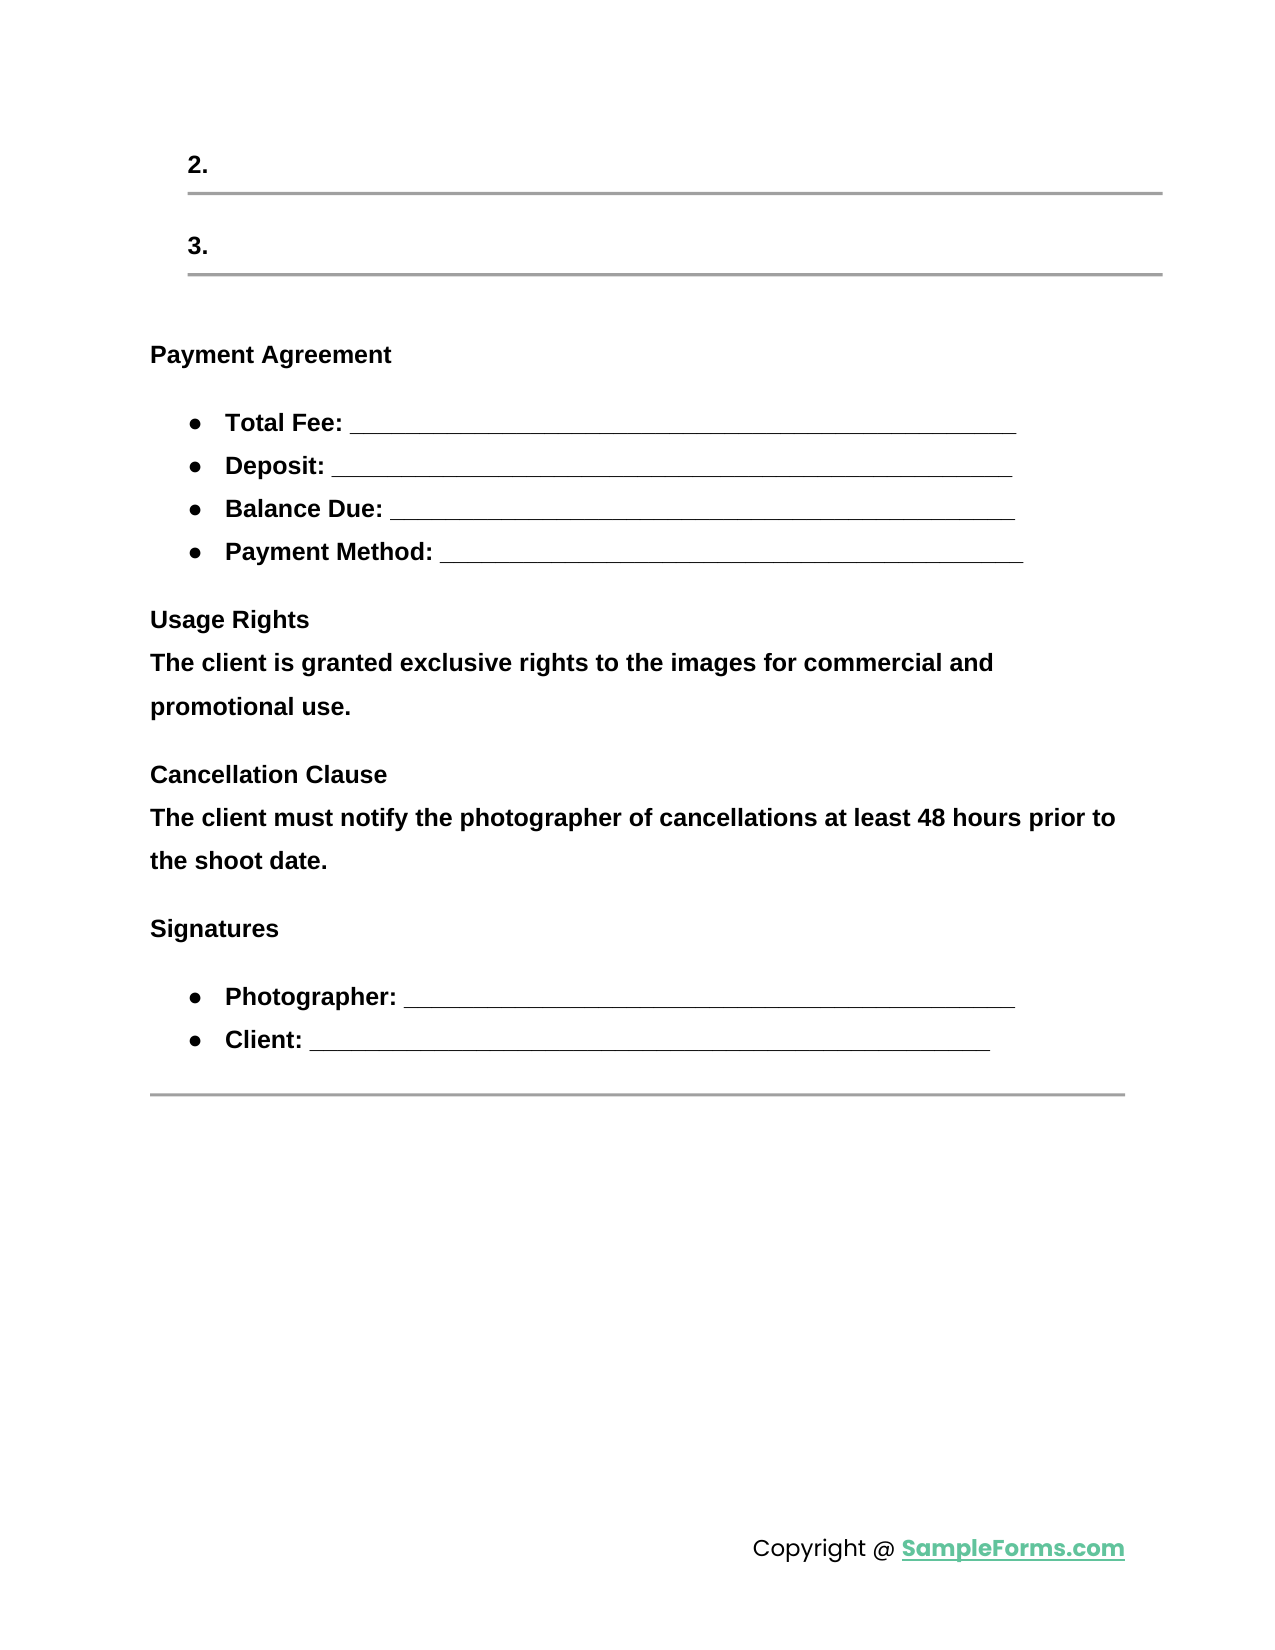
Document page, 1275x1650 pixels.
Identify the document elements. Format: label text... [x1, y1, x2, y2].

list Deposit: _________________________________________________ [187, 451, 1125, 479]
text Payment Agreement [150, 339, 1125, 368]
list Photographer: ____________________________________________ [187, 982, 1125, 1011]
text Cancellation Clause The client must notify the photographer of cancellations at least 48 hours prior to the shoot date. [150, 759, 1125, 874]
list Balance Due: _____________________________________________ [187, 494, 1125, 523]
text Usage Rights The client is granted exclusive rights to the images for commercial and promotional use. [150, 605, 1125, 720]
list Payment Method: __________________________________________ [187, 537, 1125, 566]
text Signatures [150, 914, 1125, 943]
list Client: _________________________________________________ [187, 1025, 1125, 1054]
list Total Fee: ________________________________________________ [187, 408, 1125, 436]
